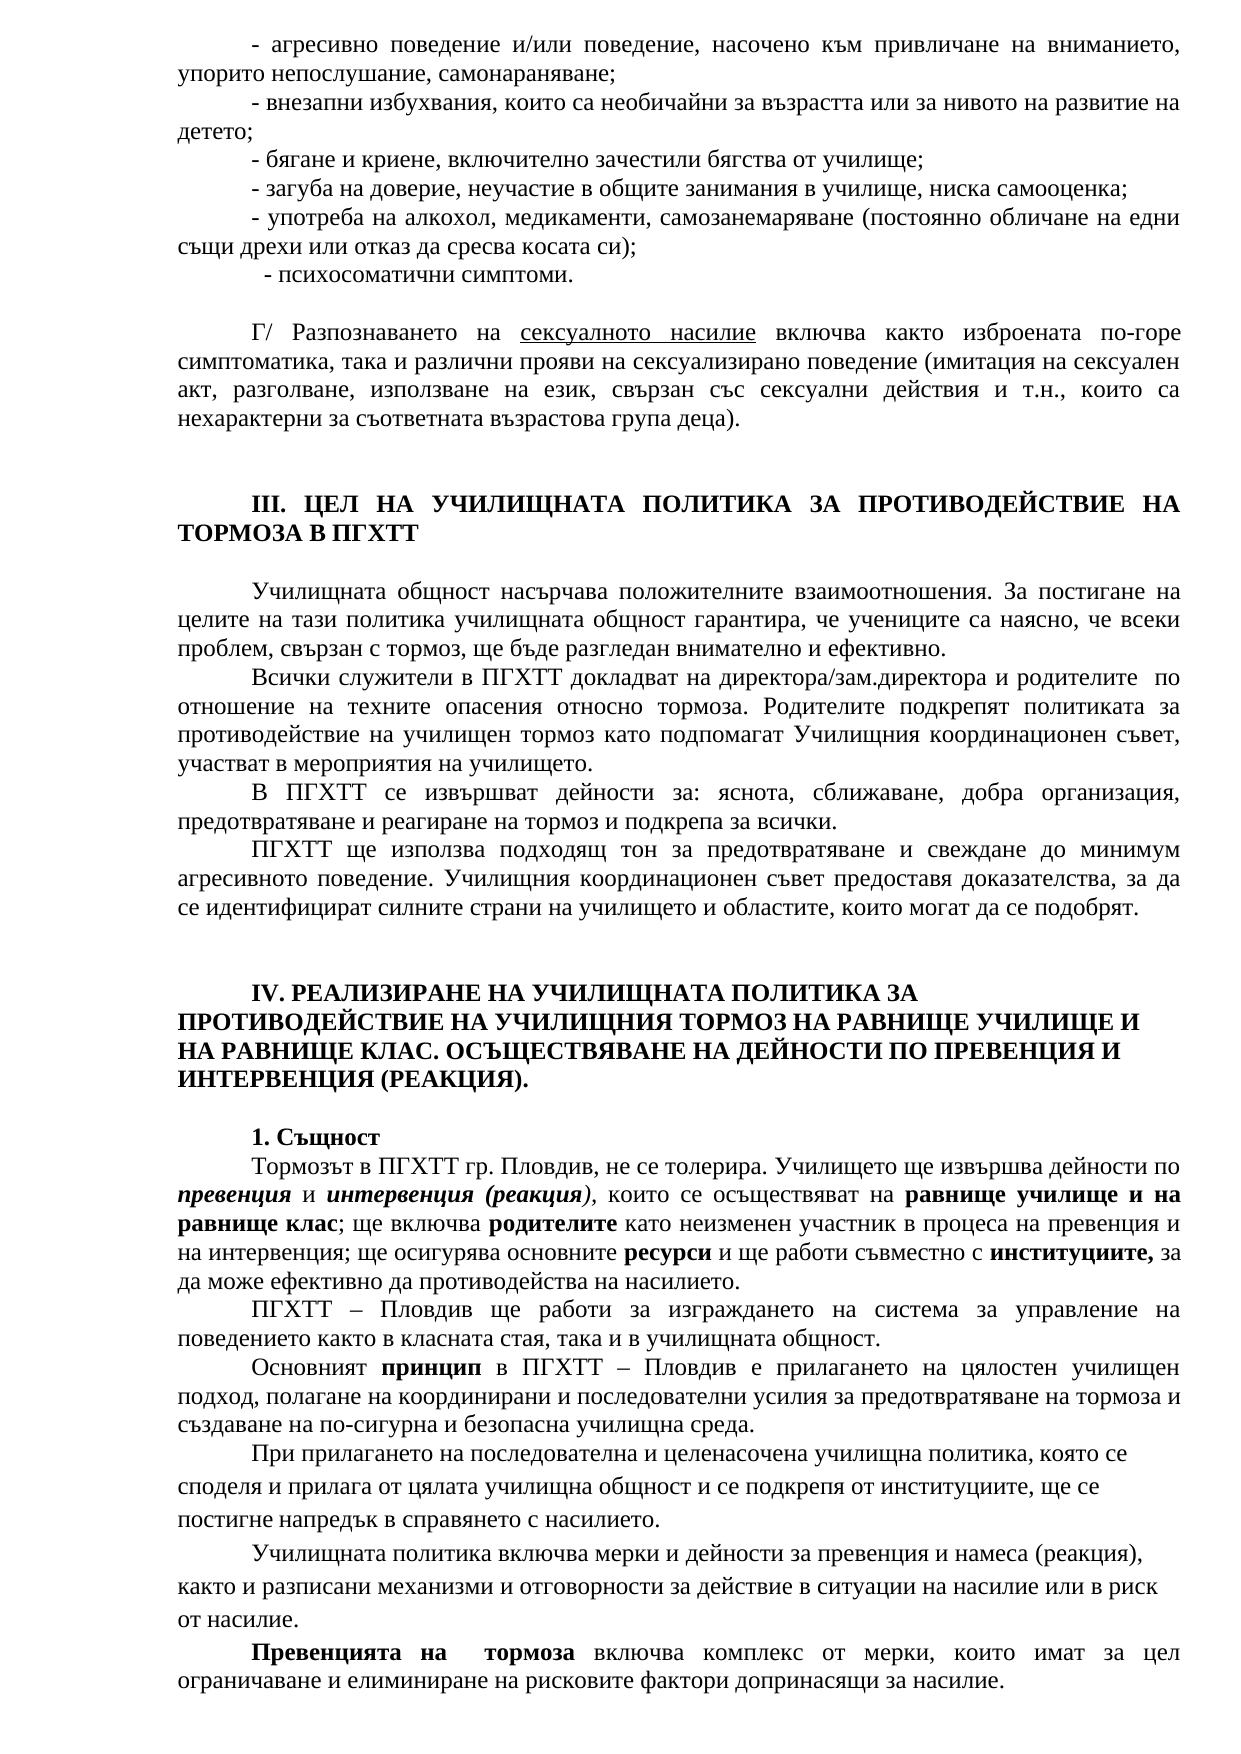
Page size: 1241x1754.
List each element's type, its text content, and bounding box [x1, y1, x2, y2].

text В ПГХТТ се извършват дейности за: яснота, сближаване, добра организация, предотвратяване и реагиране на тормоз и подкрепа за всички. [177, 777, 1181, 834]
text Училищната политика включва мерки и дейности за превенция и намеса (реакция), както и разписани механизми и отговорности за действие в ситуации на насилие или в риск от насилие. [177, 1538, 1181, 1632]
text - бягане и криене, включително зачестили бягства от училище; [177, 144, 1181, 173]
text ПГХТТ – Пловдив ще работи за изграждането на система за управление на поведението както в класната стая, така и в училищната общност. [177, 1294, 1181, 1352]
text - агресивно поведение и/или поведение, насочено към привличане на вниманието, упорито непослушание, самонараняване; [177, 29, 1181, 87]
text Г/ Разпознаването на сексуалното насилие включва както изброената по-горе симптоматика, така и различни прояви на сексуализирано поведение (имитация на сексуален акт, разголване, използване на език, свързан със сексуални действия и т.н., които са нехарактерни за съответната възрастова група деца). [177, 317, 1181, 432]
text - употреба на алкохол, медикаменти, самозанемаряване (постоянно обличане на едни същи дрехи или отказ да сресва косата си); [177, 202, 1181, 259]
text При прилагането на последователна и целенасочена училищна политика, която се споделя и прилага от цялата училищна общност и се подкрепя от институциите, ще се постигне напредък в справянето с насилието. [177, 1438, 1181, 1533]
text Училищната общност насърчава положителните взаимоотношения. За постигане на целите на тази политика училищната общност гарантира, че учениците са наясно, че всеки проблем, свързан с тормоз, ще бъде разгледан внимателно и ефективно. [177, 576, 1181, 662]
text IV. РЕАЛИЗИРАНЕ НА УЧИЛИЩНАТА ПОЛИТИКА ЗА ПРОТИВОДЕЙСТВИЕ НА УЧИЛИЩНИЯ ТОРМОЗ НА РАВНИЩЕ УЧИЛИЩЕ И НА РАВНИЩЕ КЛАС. ОСЪЩЕСТВЯВАНЕ НА ДЕЙНОСТИ ПО ПРЕВЕНЦИЯ И ИНТЕРВЕНЦИЯ (РЕАКЦИЯ). [177, 978, 1181, 1093]
text - психосоматични симптоми. [177, 259, 1181, 288]
text III. ЦЕЛ НА УЧИЛИЩНАТА ПОЛИТИКА ЗА ПРОТИВОДЕЙСТВИЕ НА ТОРМОЗА В ПГХТТ [177, 489, 1181, 547]
text Всички служители в ПГХТТ докладват на директора/зам.директора и родителите по отношение на техните опасения относно тормоза. Родителите подкрепят политиката за противодействие на училищен тормоз като подпомагат Училищния координационен съвет, участват в мероприятия на училището. [177, 662, 1181, 777]
text Тормозът в ПГХТТ гр. Пловдив, не се толерира. Училището ще извършва дейности по превенция и интервенция (реакция), които се осъществяват на равнище училище и на равнище клас; ще включва родителите като неизменен участник в процеса на превенция и на интервенция; ще осигурява основните ресурси и ще работи съвместно с институциите, за да може ефективно да противодейства на насилието. [177, 1151, 1181, 1294]
text Превенцията на тормоза включва комплекс от мерки, които имат за цел ограничаване и елиминиране на рисковите фактори допринасящи за насилие. [177, 1637, 1181, 1694]
text - внезапни избухвания, които са необичайни за възрастта или за нивото на развитие на детето; [177, 87, 1181, 144]
text - загуба на доверие, неучастие в общите занимания в училище, ниска самооценка; [177, 173, 1181, 202]
text 1. Същност [177, 1122, 1181, 1151]
text ПГХТТ ще използва подходящ тон за предотвратяване и свеждане до минимум агресивното поведение. Училищния координационен съвет предоставя доказателства, за да се идентифицират силните страни на училището и областите, които могат да се подобрят. [177, 834, 1181, 921]
text Основният принцип в ПГХТТ – Пловдив е прилагането на цялостен училищен подход, полагане на координирани и последователни усилия за предотвратяване на тормоза и създаване на по-сигурна и безопасна училищна среда. [177, 1352, 1181, 1438]
